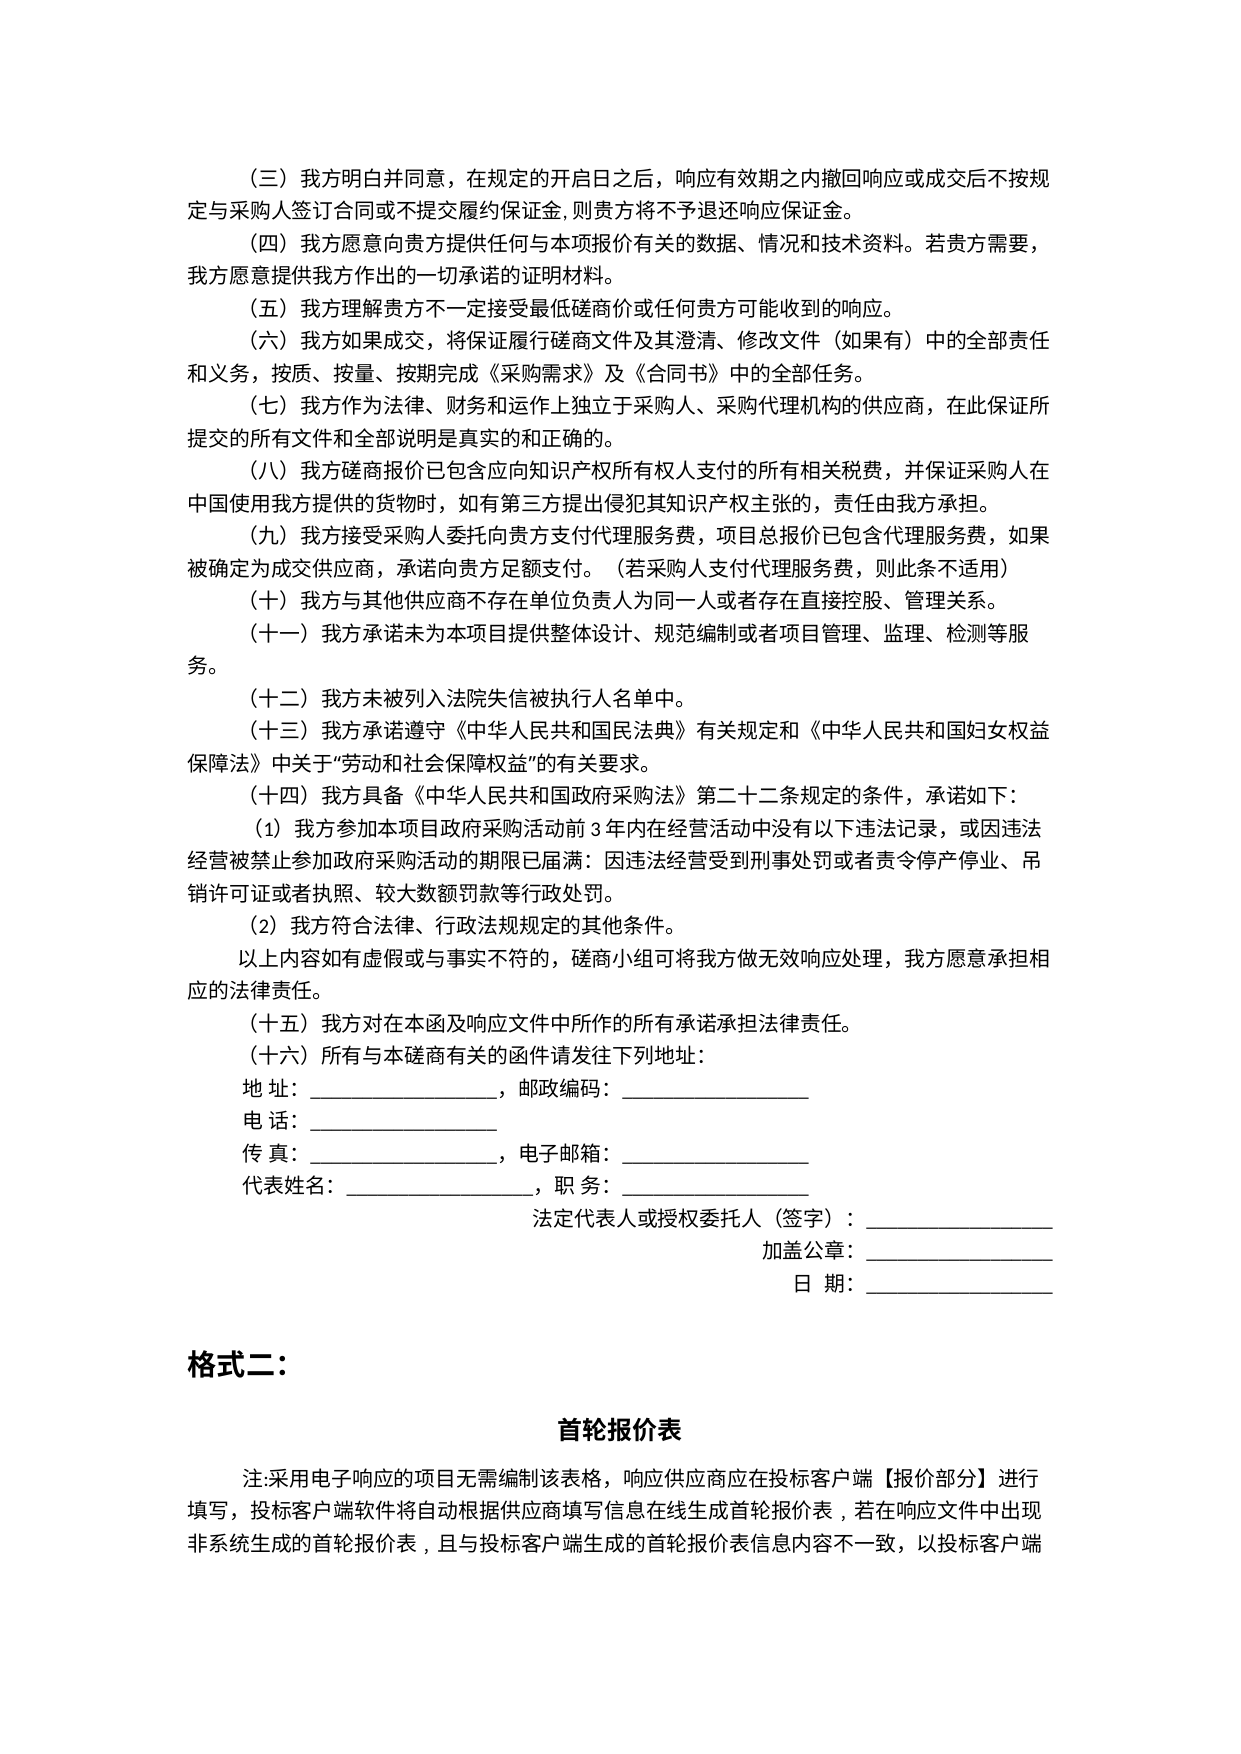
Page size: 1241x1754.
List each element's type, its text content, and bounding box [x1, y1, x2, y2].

text 电 话：__________________ [187, 1104, 1053, 1137]
text （七）我方作为法律、财务和运作上独立于采购人、采购代理机构的供应商，在此保证所提交的所有文件和全部说明是真实的和正确的。 [187, 389, 1053, 454]
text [187, 1462, 1053, 1559]
text （1）我方参加本项目政府采购活动前3年内在经营活动中没有以下违法记录，或因违法经营被禁止参加政府采购活动的期限已届满：因违法经营受到刑事处罚或者责令停产停业、吊销许可证或者执照、较大数额罚款等行政处罚。 [187, 812, 1053, 909]
text 格式二： [187, 1332, 1053, 1397]
text 以上内容如有虚假或与事实不符的，磋商小组可将我方做无效响应处理，我方愿意承担相应的法律责任。 [187, 942, 1053, 1007]
text 日 期：__________________ [187, 1267, 1053, 1299]
text （八）我方磋商报价已包含应向知识产权所有权人支付的所有相关税费，并保证采购人在中国使用我方提供的货物时，如有第三方提出侵犯其知识产权主张的，责任由我方承担。 [187, 454, 1053, 519]
text （十二）我方未被列入法院失信被执行人名单中。 [187, 682, 1053, 714]
text （十三）我方承诺遵守《中华人民共和国民法典》有关规定和《中华人民共和国妇女权益保障法》中关于“劳动和社会保障权益”的有关要求。 [187, 714, 1053, 779]
text 加盖公章：__________________ [187, 1234, 1053, 1267]
text （十五）我方对在本函及响应文件中所作的所有承诺承担法律责任。 [187, 1007, 1053, 1039]
text （十一）我方承诺未为本项目提供整体设计、规范编制或者项目管理、监理、检测等服务。 [187, 617, 1053, 682]
text （九）我方接受采购人委托向贵方支付代理服务费，项目总报价已包含代理服务费，如果被确定为成交供应商，承诺向贵方足额支付。（若采购人支付代理服务费，则此条不适用） [187, 519, 1053, 584]
text 代表姓名：__________________，职 务：__________________ [187, 1169, 1053, 1202]
text （十四）我方具备《中华人民共和国政府采购法》第二十二条规定的条件，承诺如下： [187, 779, 1053, 812]
text （十）我方与其他供应商不存在单位负责人为同一人或者存在直接控股、管理关系。 [187, 584, 1053, 617]
text 首轮报价表 [187, 1397, 1053, 1462]
text （2）我方符合法律、行政法规规定的其他条件。 [187, 909, 1053, 942]
text （十六）所有与本磋商有关的函件请发往下列地址： [187, 1039, 1053, 1072]
text （三）我方明白并同意，在规定的开启日之后，响应有效期之内撤回响应或成交后不按规定与采购人签订合同或不提交履约保证金, 则贵方将不予退还响应保证金。 [187, 162, 1053, 227]
text 法定代表人或授权委托人（签字）：__________________ [187, 1202, 1053, 1234]
text （四）我方愿意向贵方提供任何与本项报价有关的数据、情况和技术资料。若贵方需要，我方愿意提供我方作出的一切承诺的证明材料。 [187, 227, 1053, 292]
text 传 真：__________________，电子邮箱：__________________ [187, 1137, 1053, 1169]
text 地 址：__________________，邮政编码：__________________ [187, 1072, 1053, 1104]
text （六）我方如果成交，将保证履行磋商文件及其澄清、修改文件（如果有）中的全部责任和义务，按质、按量、按期完成《采购需求》及《合同书》中的全部任务。 [187, 324, 1053, 389]
text （五）我方理解贵方不一定接受最低磋商价或任何贵方可能收到的响应。 [187, 292, 1053, 324]
